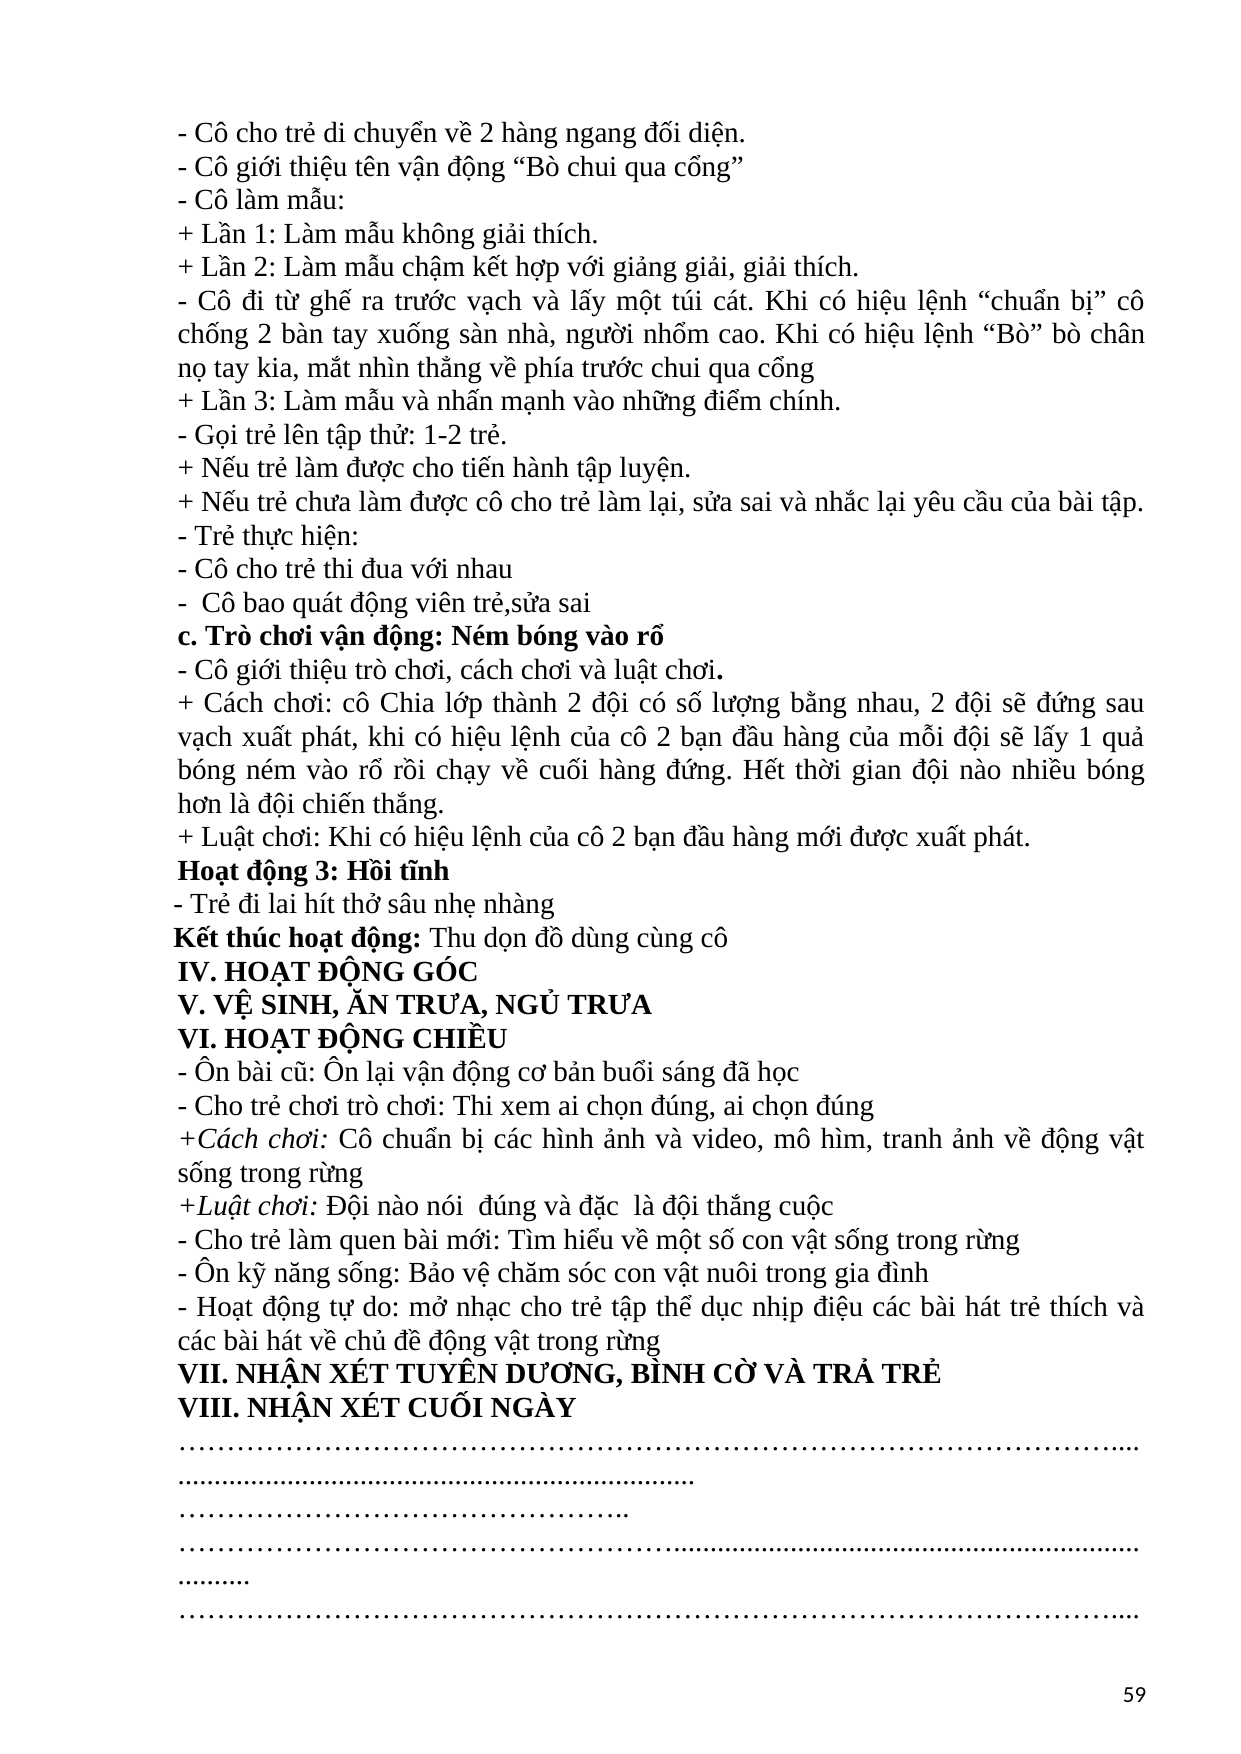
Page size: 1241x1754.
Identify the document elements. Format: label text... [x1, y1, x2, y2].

text + Luật chơi: Khi có hiệu lệnh của cô 2 bạn đầu hàng mới được xuất phát. [177, 819, 1146, 853]
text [177, 1423, 1146, 1624]
text - Cô cho trẻ di chuyển về 2 hàng ngang đối diện. [177, 115, 1146, 149]
text - Cho trẻ chơi trò chơi: Thi xem ai chọn đúng, ai chọn đúng [177, 1088, 1146, 1121]
text VI. HOẠT ĐỘNG CHIỀU [177, 1021, 1146, 1054]
text - Cô giới thiệu trò chơi, cách chơi và luật chơi. [177, 652, 1146, 685]
text Kết thúc hoạt động: Thu dọn đồ dùng cùng cô [158, 920, 1146, 954]
text + Cách chơi: cô Chia lớp thành 2 đội có số lượng bằng nhau, 2 đội sẽ đứng sau vạch xuất phát, khi có hiệu lệnh của cô 2 bạn đầu hàng của mỗi đội sẽ lấy 1 quả bóng ném vào rổ rồi chạy về cuối hàng đứng. Hết thời gian đội nào nhiều bóng hơn là đội chiến thắng. [177, 685, 1146, 819]
text - Cô đi từ ghế ra trước vạch và lấy một túi cát. Khi có hiệu lệnh “chuẩn bị” cô chống 2 bàn tay xuống sàn nhà, người nhổm cao. Khi có hiệu lệnh “Bò” bò chân nọ tay kia, mắt nhìn thẳng về phía trước chui qua cổng [177, 283, 1146, 383]
text - Cô giới thiệu tên vận động “Bò chui qua cổng” [177, 149, 1146, 182]
text +Luật chơi: Đội nào nói đúng và đặc là đội thắng cuộc [177, 1188, 1146, 1222]
text - Ôn bài cũ: Ôn lại vận động cơ bản buổi sáng đã học [177, 1054, 1146, 1088]
text - Trẻ thực hiện: [177, 518, 1146, 551]
text IV. HOẠT ĐỘNG GÓC [177, 954, 1146, 987]
text + Nếu trẻ chưa làm được cô cho trẻ làm lại, sửa sai và nhắc lại yêu cầu của bài tập. [177, 484, 1146, 518]
text - Cô bao quát động viên trẻ,sửa sai [177, 585, 1146, 618]
text + Nếu trẻ làm được cho tiến hành tập luyện. [177, 451, 1146, 484]
text +Cách chơi: Cô chuẩn bị các hình ảnh và video, mô hìm, tranh ảnh về động vật sống trong rừng [177, 1121, 1146, 1188]
text + Lần 2: Làm mẫu chậm kết hợp với giảng giải, giải thích. [177, 249, 1146, 283]
text + Lần 1: Làm mẫu không giải thích. [177, 216, 1146, 249]
text - Hoạt động tự do: mở nhạc cho trẻ tập thể dục nhịp điệu các bài hát trẻ thích và các bài hát về chủ đề động vật trong rừng [177, 1289, 1146, 1356]
text - Trẻ đi lai hít thở sâu nhẹ nhàng [158, 887, 1146, 920]
text - Gọi trẻ lên tập thử: 1-2 trẻ. [177, 417, 1146, 451]
text - Cho trẻ làm quen bài mới: Tìm hiểu về một số con vật sống trong rừng [177, 1222, 1146, 1256]
text - Cô cho trẻ thi đua với nhau [177, 551, 1146, 585]
text c. Trò chơi vận động: Ném bóng vào rổ [177, 618, 1146, 652]
text V. VỆ SINH, ĂN TRƯA, NGỦ TRƯA [177, 987, 1146, 1021]
text - Cô làm mẫu: [177, 182, 1146, 216]
text Hoạt động 3: Hồi tĩnh [177, 853, 1146, 887]
text - Ôn kỹ năng sống: Bảo vệ chăm sóc con vật nuôi trong gia đình [177, 1256, 1146, 1289]
text VII. NHẬN XÉT TUYÊN DƯƠNG, BÌNH CỜ VÀ TRẢ TRẺ [177, 1356, 1146, 1390]
text + Lần 3: Làm mẫu và nhấn mạnh vào những điểm chính. [177, 383, 1146, 417]
text VIII. NHẬN XÉT CUỐI NGÀY [177, 1390, 1146, 1423]
